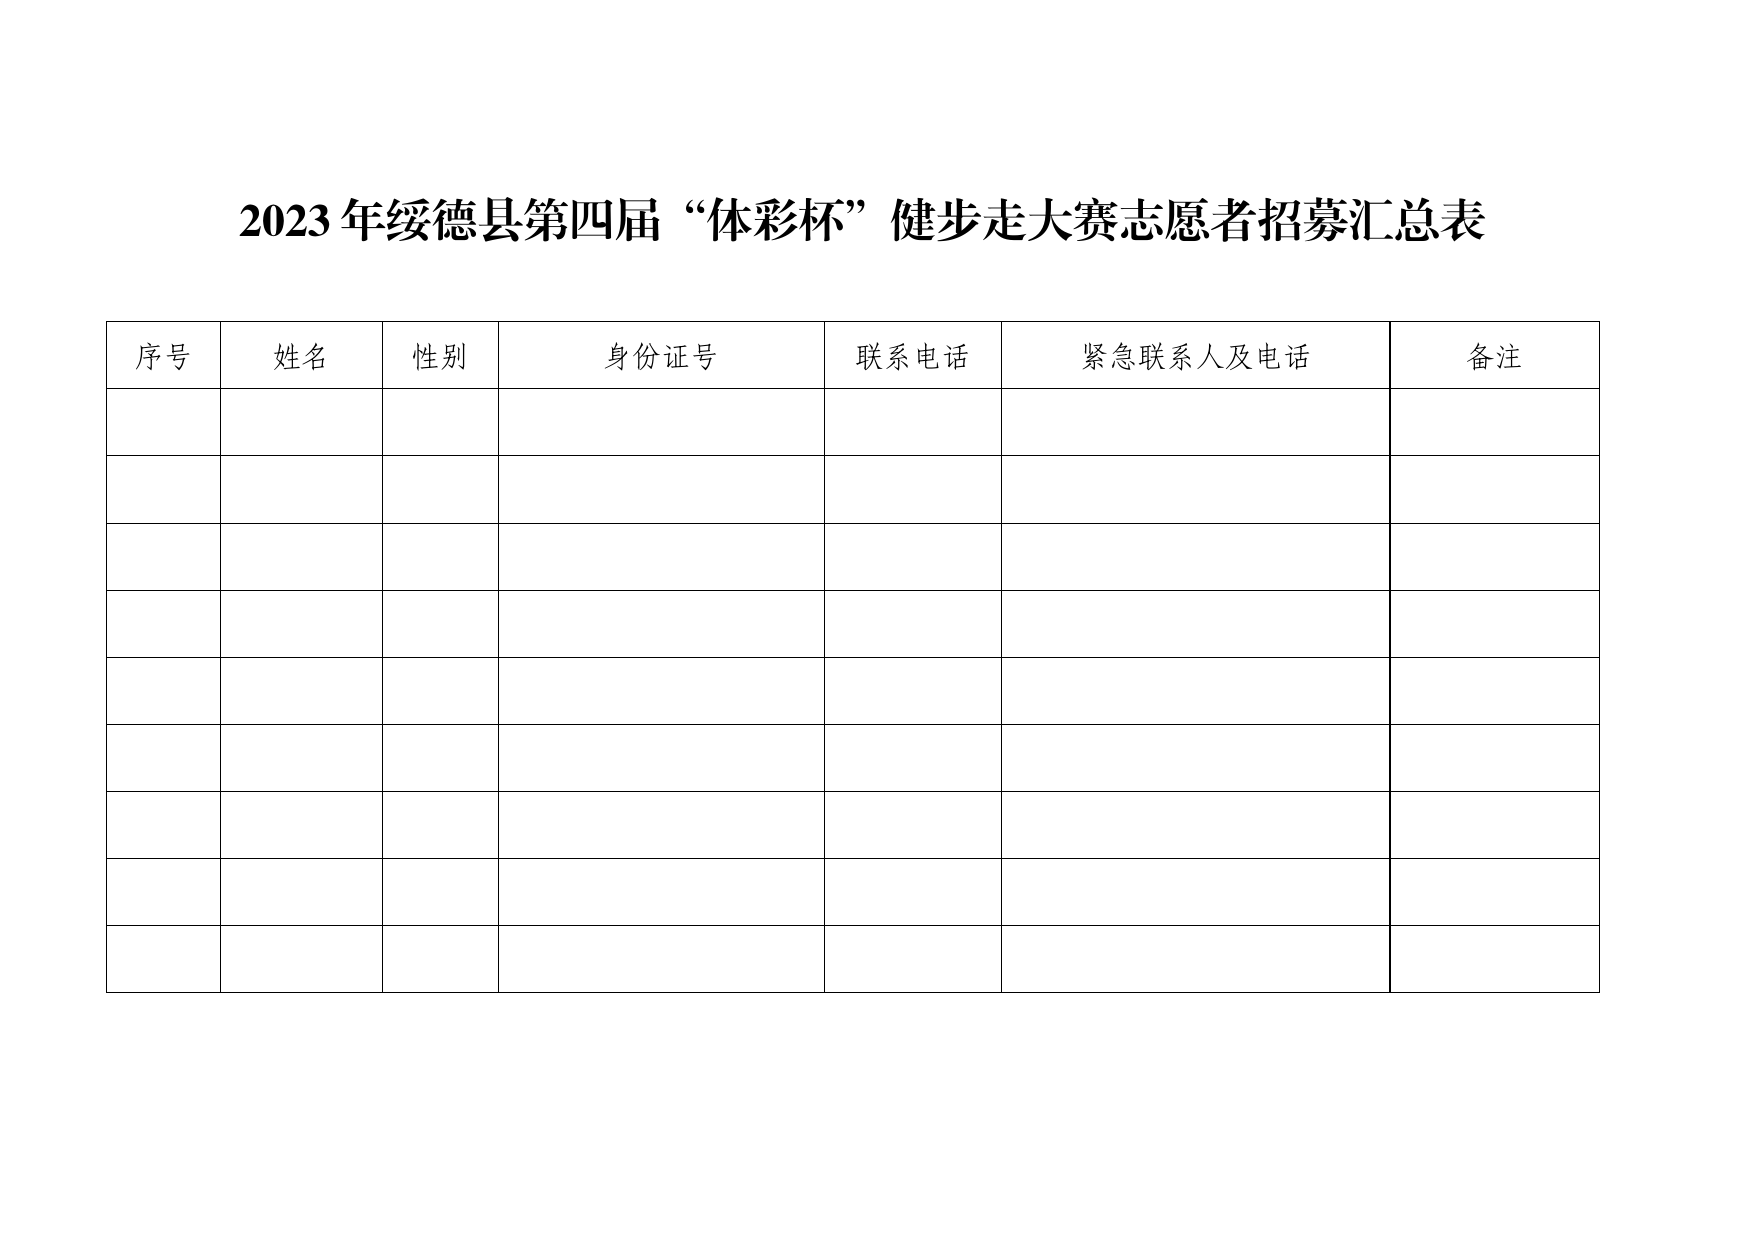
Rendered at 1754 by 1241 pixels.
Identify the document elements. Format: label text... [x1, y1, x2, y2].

table_header 联系电话 [825, 322, 1001, 388]
table_cell [499, 389, 824, 455]
table_cell [825, 524, 1001, 589]
table_cell [383, 859, 498, 925]
table_cell [107, 456, 220, 522]
table_header 身份证号 [499, 322, 824, 388]
table_header 序号 [107, 322, 220, 388]
table_cell [107, 591, 220, 657]
table_cell [383, 389, 498, 455]
table_cell [499, 792, 824, 858]
table_cell [1002, 792, 1389, 858]
table_cell [825, 725, 1001, 791]
table_cell [499, 456, 824, 522]
table_cell [1002, 658, 1389, 724]
table_cell [221, 389, 382, 455]
table_cell [1391, 926, 1599, 992]
table_cell [825, 658, 1001, 724]
table_header 姓名 [221, 322, 382, 388]
table_cell [221, 725, 382, 791]
table_cell [221, 591, 382, 657]
table_cell [383, 792, 498, 858]
table_cell [1391, 456, 1599, 522]
table_cell [1002, 725, 1389, 791]
table_cell [1391, 658, 1599, 724]
table_cell [825, 456, 1001, 522]
table_cell [499, 591, 824, 657]
table_cell [1391, 792, 1599, 858]
table_cell [1391, 859, 1599, 925]
table_cell [107, 725, 220, 791]
table_cell [107, 389, 220, 455]
table_cell [383, 456, 498, 522]
table_cell [383, 524, 498, 589]
table_cell [1391, 725, 1599, 791]
table_cell [499, 926, 824, 992]
table_cell [1391, 389, 1599, 455]
table_cell [1002, 859, 1389, 925]
table_cell [221, 859, 382, 925]
table_cell [383, 926, 498, 992]
table_cell [107, 792, 220, 858]
table_cell [825, 389, 1001, 455]
table_cell [1391, 524, 1599, 589]
table_cell [825, 792, 1001, 858]
table_cell [1002, 389, 1389, 455]
table_header 性别 [383, 322, 498, 388]
table_cell [221, 456, 382, 522]
table_cell [825, 859, 1001, 925]
table_cell [383, 725, 498, 791]
table_cell [499, 859, 824, 925]
table_header 备注 [1391, 322, 1599, 388]
table_cell [1002, 524, 1389, 589]
table_cell [221, 926, 382, 992]
table_cell [825, 926, 1001, 992]
table_cell [1002, 456, 1389, 522]
table_cell [1002, 926, 1389, 992]
table_cell [221, 524, 382, 589]
text 2023年绥德县第四届“体彩杯”健步走大赛志愿者招募汇总表 [118, 189, 1606, 255]
table_cell [221, 658, 382, 724]
table_cell [1391, 591, 1599, 657]
table_cell [499, 524, 824, 589]
table_cell [825, 591, 1001, 657]
table_cell [1002, 591, 1389, 657]
table_cell [499, 658, 824, 724]
table_cell [499, 725, 824, 791]
table_cell [107, 524, 220, 589]
table_cell [383, 658, 498, 724]
table_cell [107, 926, 220, 992]
table_cell [107, 658, 220, 724]
table_header 紧急联系人及电话 [1002, 322, 1389, 388]
table_cell [383, 591, 498, 657]
table_cell [107, 859, 220, 925]
table_cell [221, 792, 382, 858]
